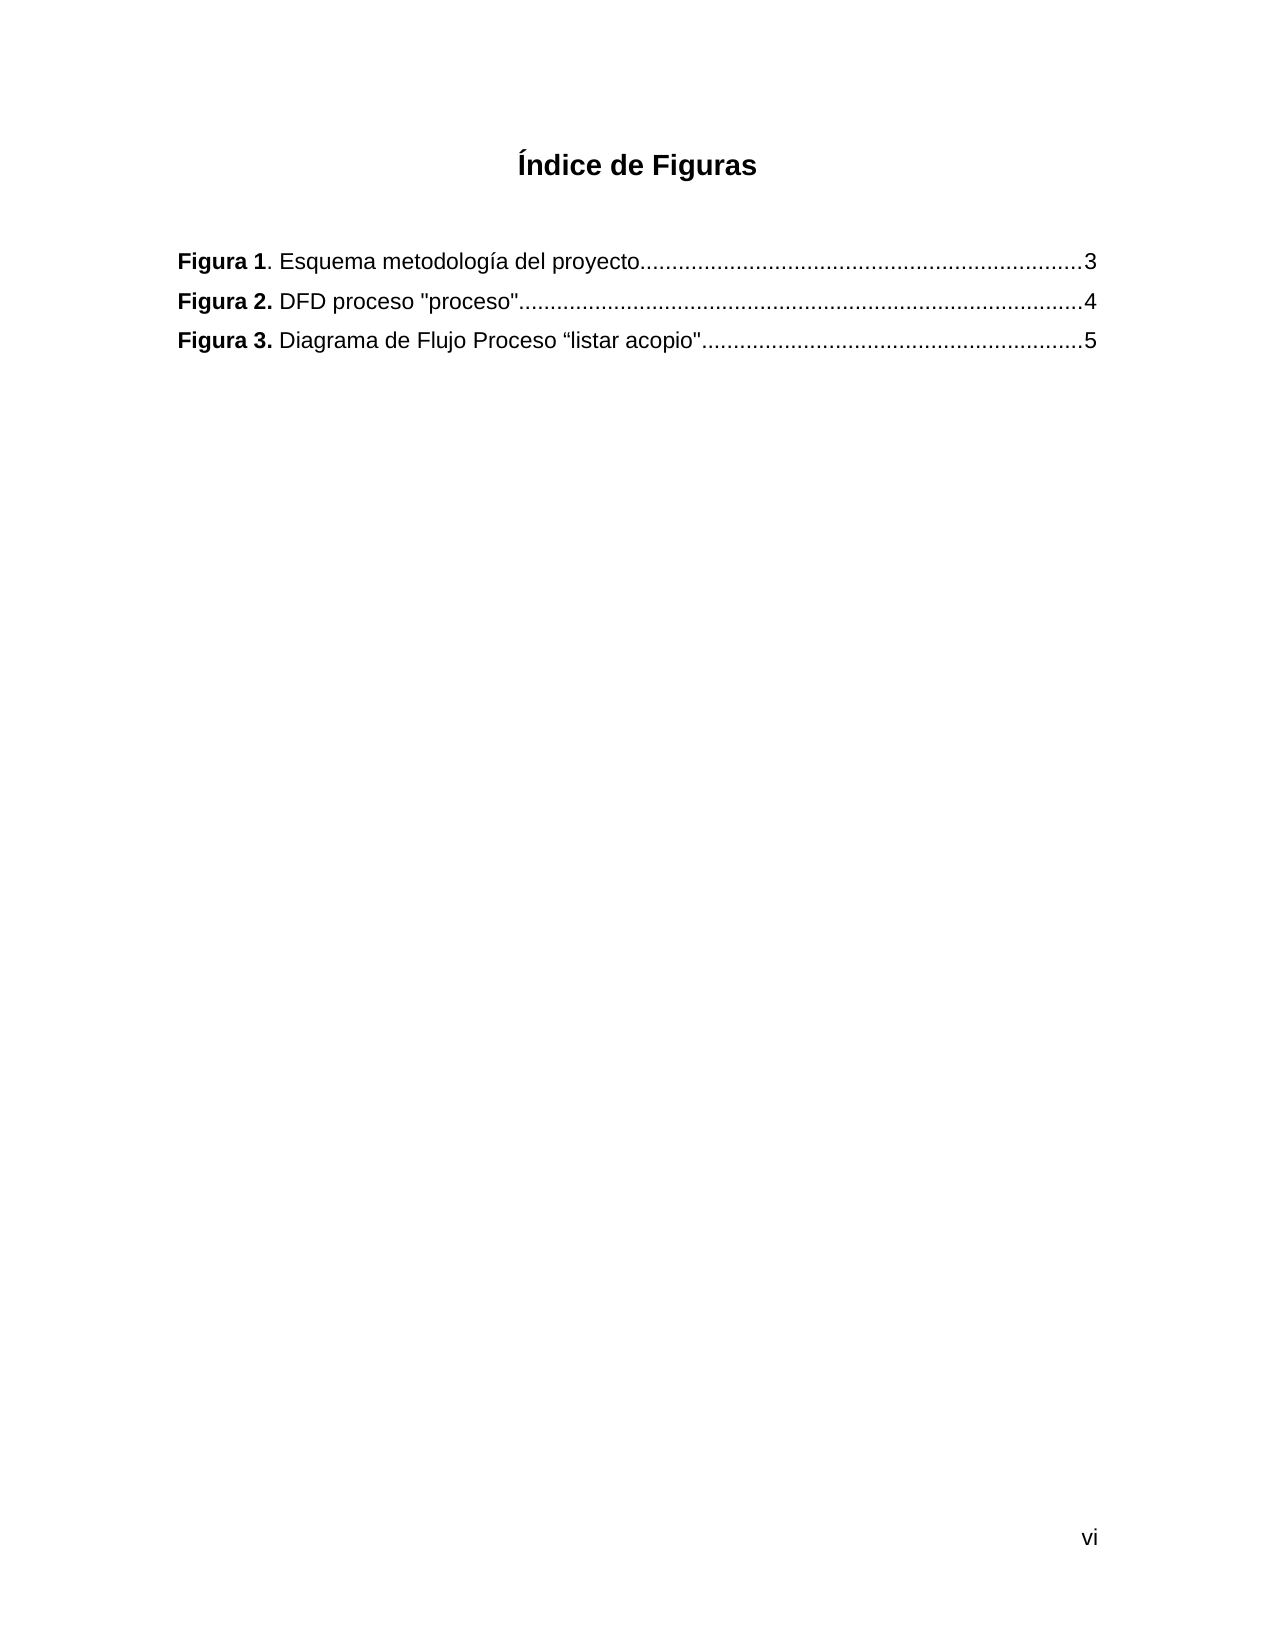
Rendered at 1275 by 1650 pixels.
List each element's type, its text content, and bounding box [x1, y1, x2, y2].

text Figura 2. DFD proceso "proceso" 4 [177, 288, 1098, 314]
text Figura 3. Diagrama de Flujo Proceso “listar acopio" 5 [177, 327, 1098, 353]
text Figura 1. Esquema metodología del proyecto 3 [177, 248, 1098, 274]
text Índice de Figuras [177, 148, 1098, 181]
